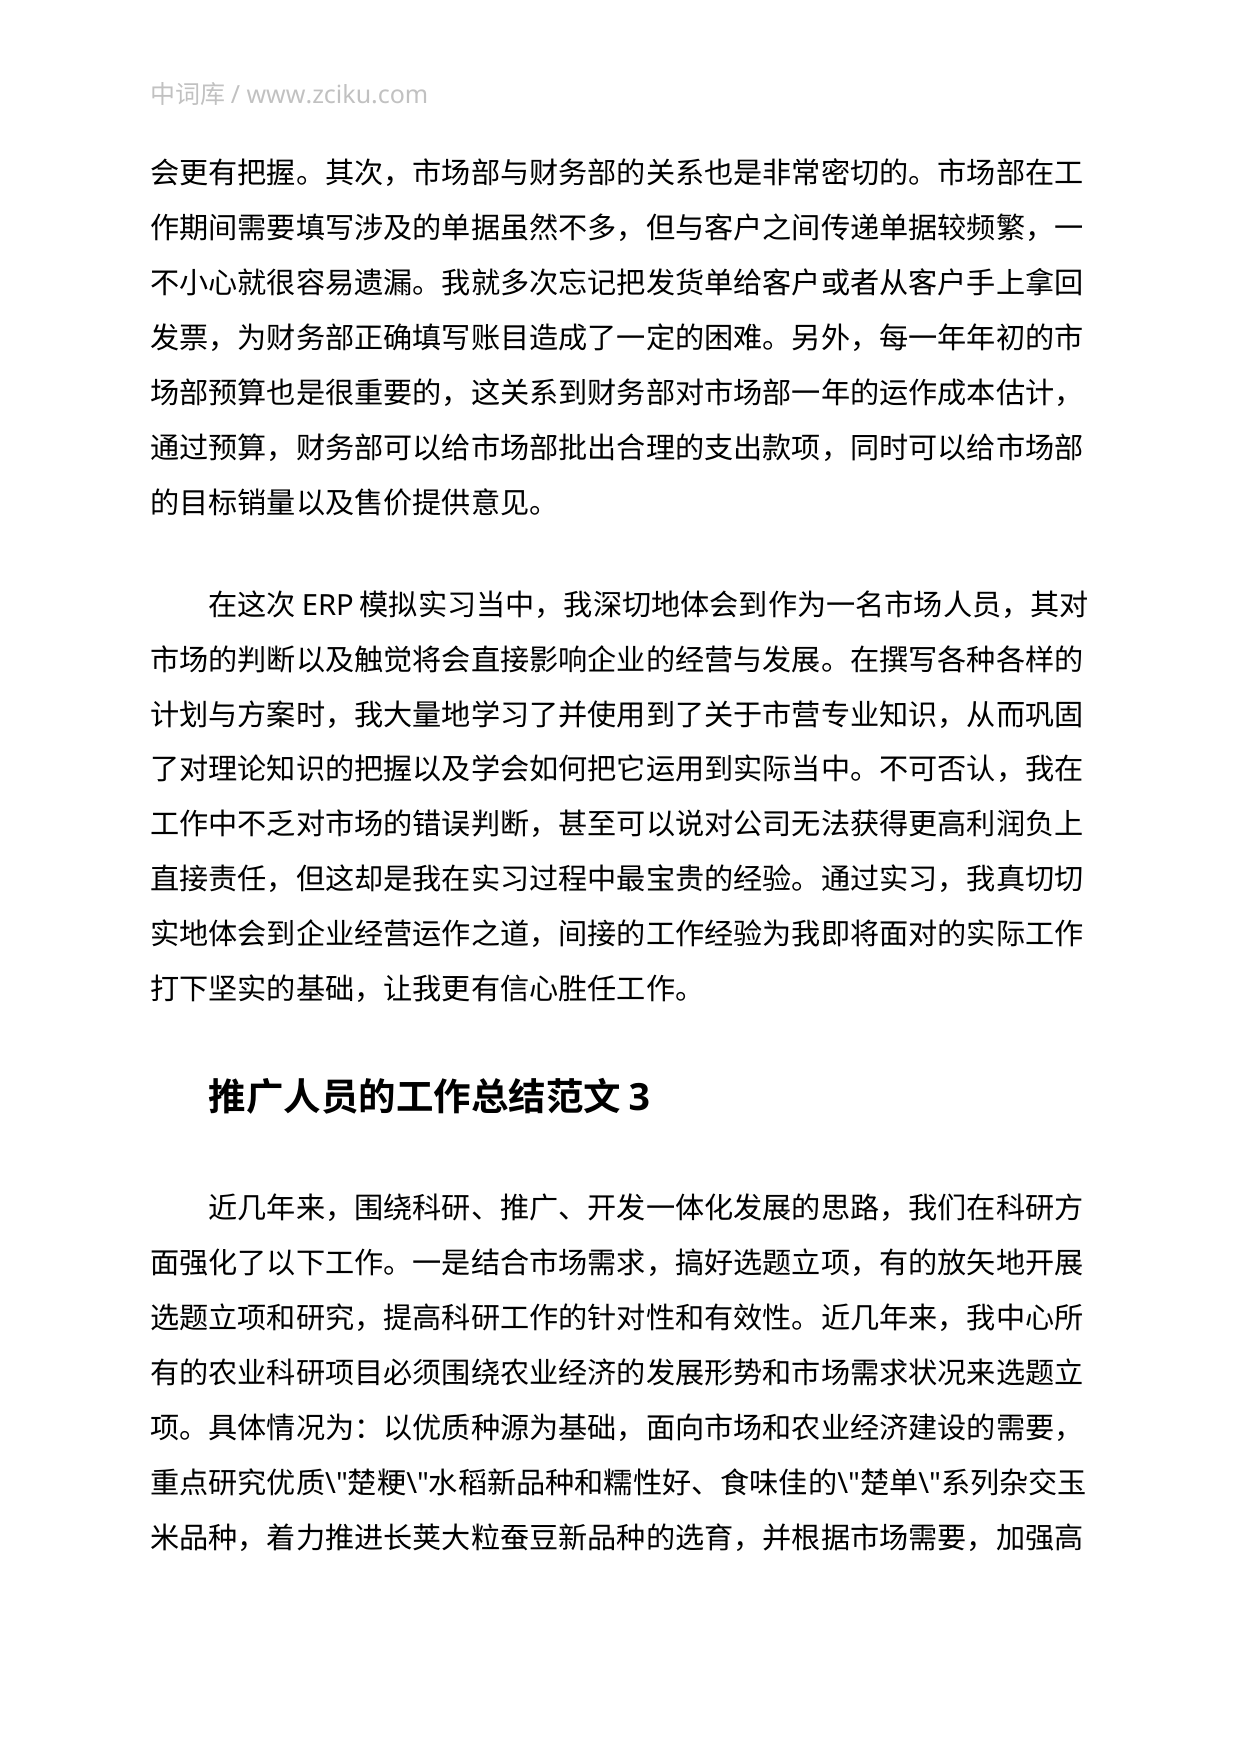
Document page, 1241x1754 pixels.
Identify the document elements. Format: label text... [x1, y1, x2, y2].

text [150, 1185, 1090, 1557]
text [150, 150, 1090, 522]
text 推广人员的工作总结范文3 [150, 1067, 1090, 1122]
text 在这次ERP模拟实习当中，我深切地体会到作为一名市场人员，其对市场的判断以及触觉将会直接影响企业的经营与发展。在撰写各种各样的计划与方案时，我大量地学习了并使用到了关于市营专业知识，从而巩固了对理论知识的把握以及学会如何把它运用到实际当中。不可否认，我在工作中不乏对市场的错误判断，甚至可以说对公司无法获得更高利润负上直接责任，但这却是我在实习过程中最宝贵的经验。通过实习，我真切切实地体会到企业经营运作之道，间接的工作经验为我即将面对的实际工作打下坚实的基础，让我更有信心胜任工作。 [150, 581, 1090, 1008]
